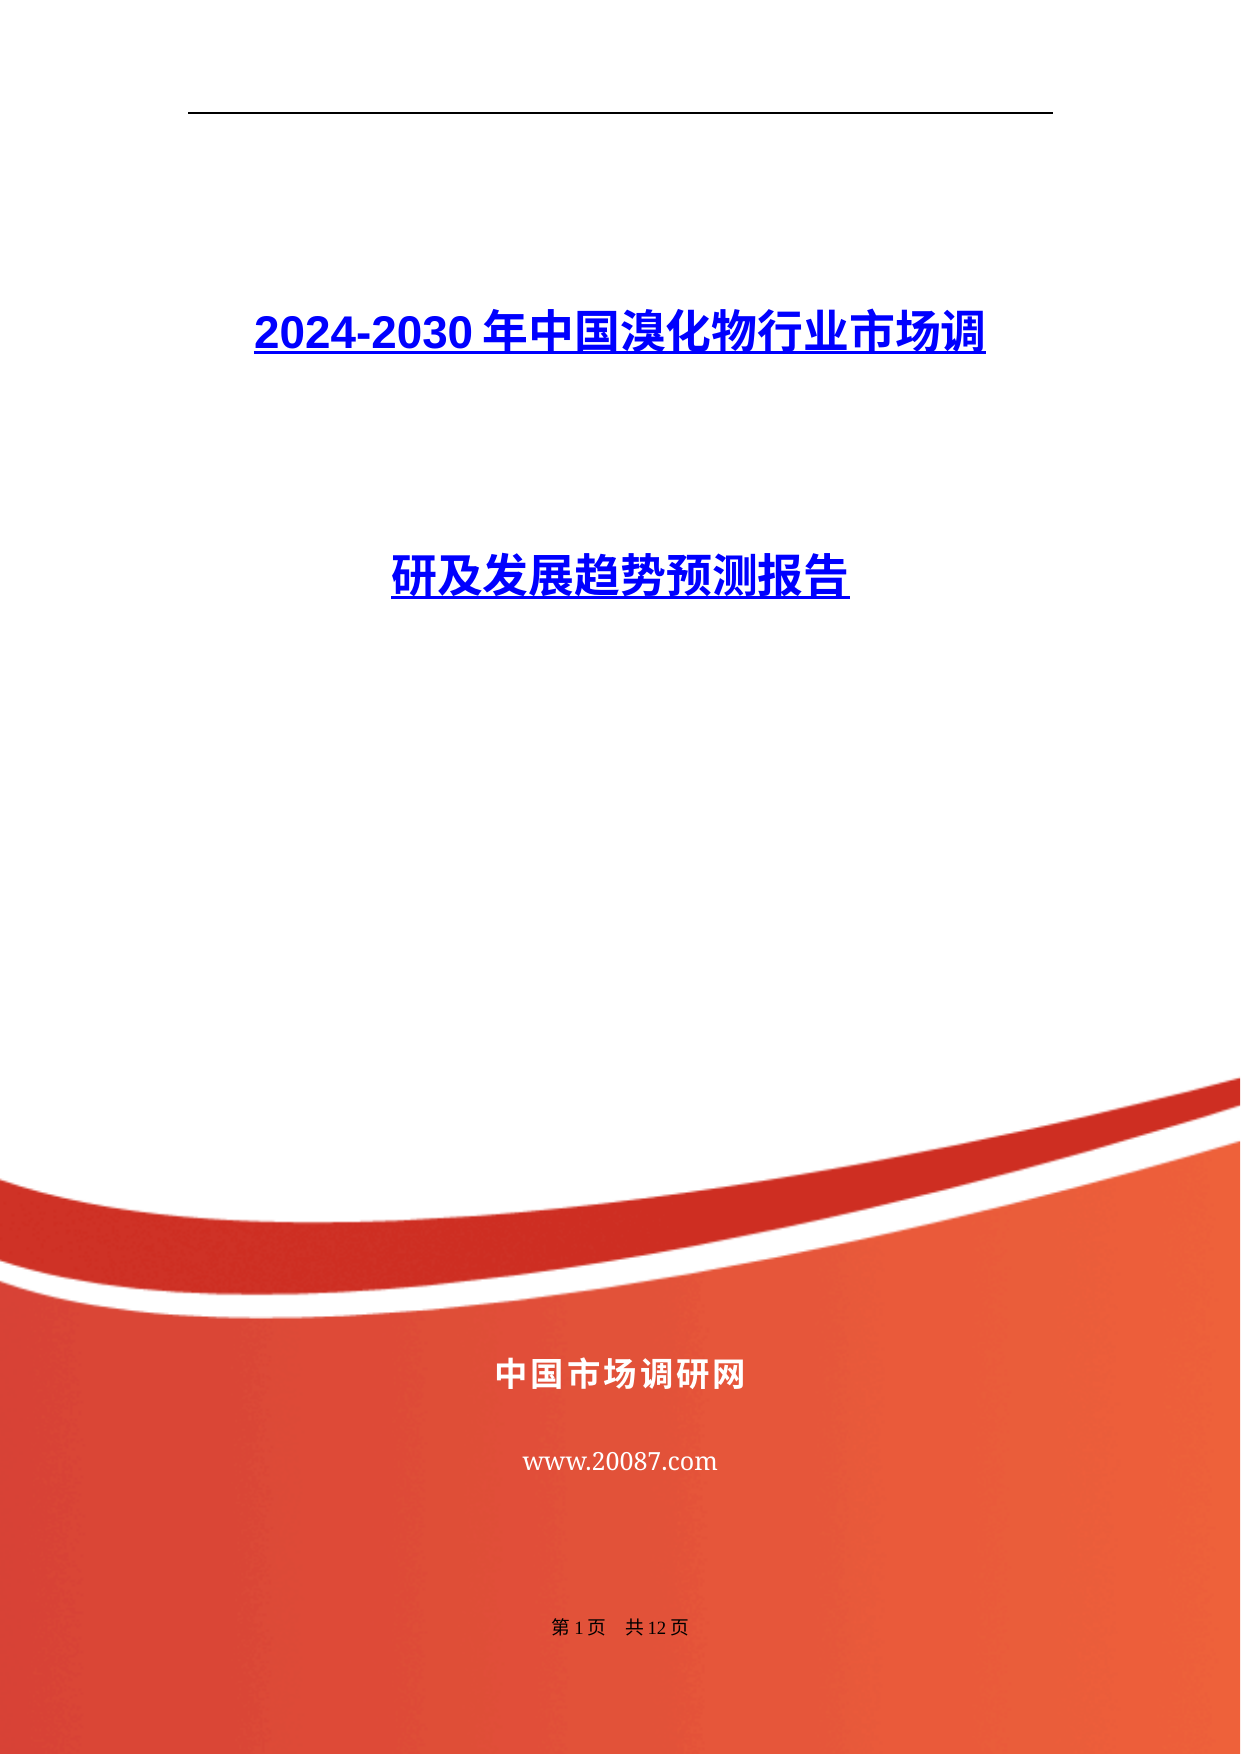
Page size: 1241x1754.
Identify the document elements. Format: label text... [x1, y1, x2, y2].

picture [0, 1006, 1241, 1754]
table_header 2024-2030年中国溴化物行业市场调研及发展趋势预测报告 [188, 207, 1053, 773]
text www.20087.com [187, 1428, 1053, 1493]
subtitle 中国市场调研网 [187, 1339, 1053, 1404]
